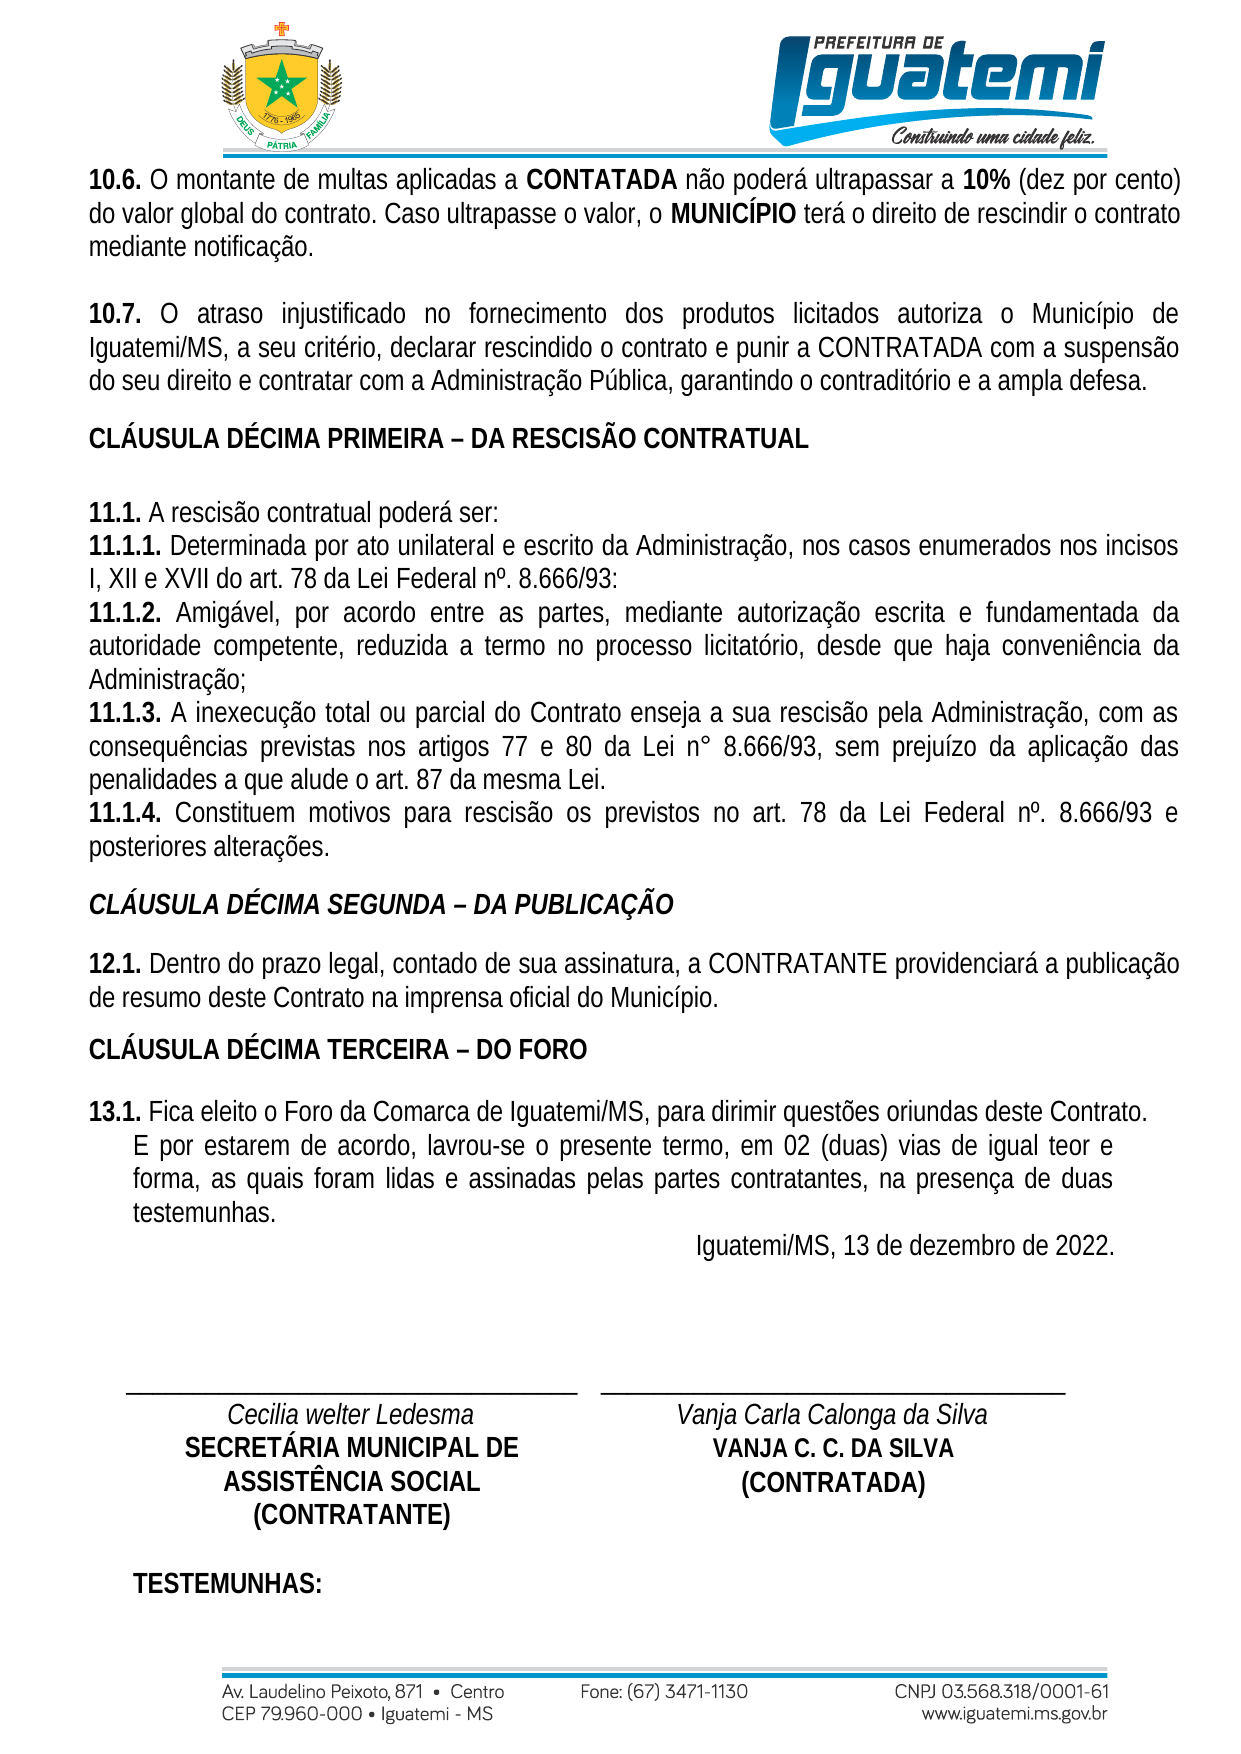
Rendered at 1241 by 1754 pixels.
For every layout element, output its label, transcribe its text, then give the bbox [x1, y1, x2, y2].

text CLÁUSULA DÉCIMA TERCEIRA – DO FORO [88, 1032, 1181, 1066]
text 12.1. Dentro do prazo legal, contado de sua assinatura, a CONTRATANTE providenciará a publicação de resumo deste Contrato na imprensa oficial do Município. [88, 946, 1181, 1013]
text 11.1.3. A inexecução total ou parcial do Contrato enseja a sua rescisão pela Administração, com as consequências previstas nos artigos 77 e 80 da Lei n° 8.666/93, sem prejuízo da aplicação das penalidades a que alude o art. 87 da mesma Lei. [88, 695, 1181, 796]
text E por estarem de acordo, lavrou-se o presente termo, em 02 (duas) vias de igual teor e forma, as quais foram lidas e assinadas pelas partes contratantes, na presença de duas testemunhas. [133, 1128, 1116, 1228]
text Iguatemi/MS, 13 de dezembro de 2022. [133, 1228, 1116, 1262]
text 11.1.4. Constituem motivos para rescisão os previstos no art. 78 da Lei Federal nº. 8.666/93 e posteriores alterações. [88, 796, 1181, 862]
text 10.6. O montante de multas aplicadas a CONTATADA não poderá ultrapassar a 10% (dez por cento) do valor global do contrato. Caso ultrapasse o valor, o MUNICÍPIO terá o direito de rescindir o contrato mediante notificação. [88, 162, 1181, 263]
text 11.1. A rescisão contratual poderá ser: [88, 495, 1181, 528]
subtitle CLÁUSULA DÉCIMA PRIMEIRA – DA RESCISÃO CONTRATUAL [88, 422, 1181, 455]
text 13.1. Fica eleito o Foro da Comarca de Iguatemi/MS, para dirimir questões oriundas deste Contrato. [88, 1094, 1181, 1128]
text 11.1.2. Amigável, por acordo entre as partes, mediante autorização escrita e fundamentada da autoridade competente, reduzida a termo no processo licitatório, desde que haja conveniência da Administração; [88, 595, 1181, 695]
text TESTEMUNHAS: [133, 1566, 1107, 1599]
subtitle CLÁUSULA DÉCIMA SEGUNDA – DA PUBLICAÇÃO [88, 887, 1181, 921]
text 10.7. O atraso injustificado no fornecimento dos produtos licitados autoriza o Município de Iguatemi/MS, a seu critério, declarar rescindido o contrato e punir a CONTRATADA com a suspensão do seu direito e contratar com a Administração Pública, garantindo o contraditório e a ampla defesa. [88, 296, 1181, 397]
text 11.1.1. Determinada por ato unilateral e escrito da Administração, nos casos enumerados nos incisos I, XII e XVII do art. 78 da Lei Federal nº. 8.666/93: [88, 528, 1181, 595]
table_header ___________________________________ Vanja Carla Calonga da Silva VANJA C. C. DA SILVA (CONTRATADA) [589, 1362, 1077, 1532]
table_header __________________________________ Cecilia welter Ledesma SECRETÁRIA MUNICIPAL DE ASSISTÊNCIA SOCIAL (CONTRATANTE) [115, 1362, 589, 1532]
